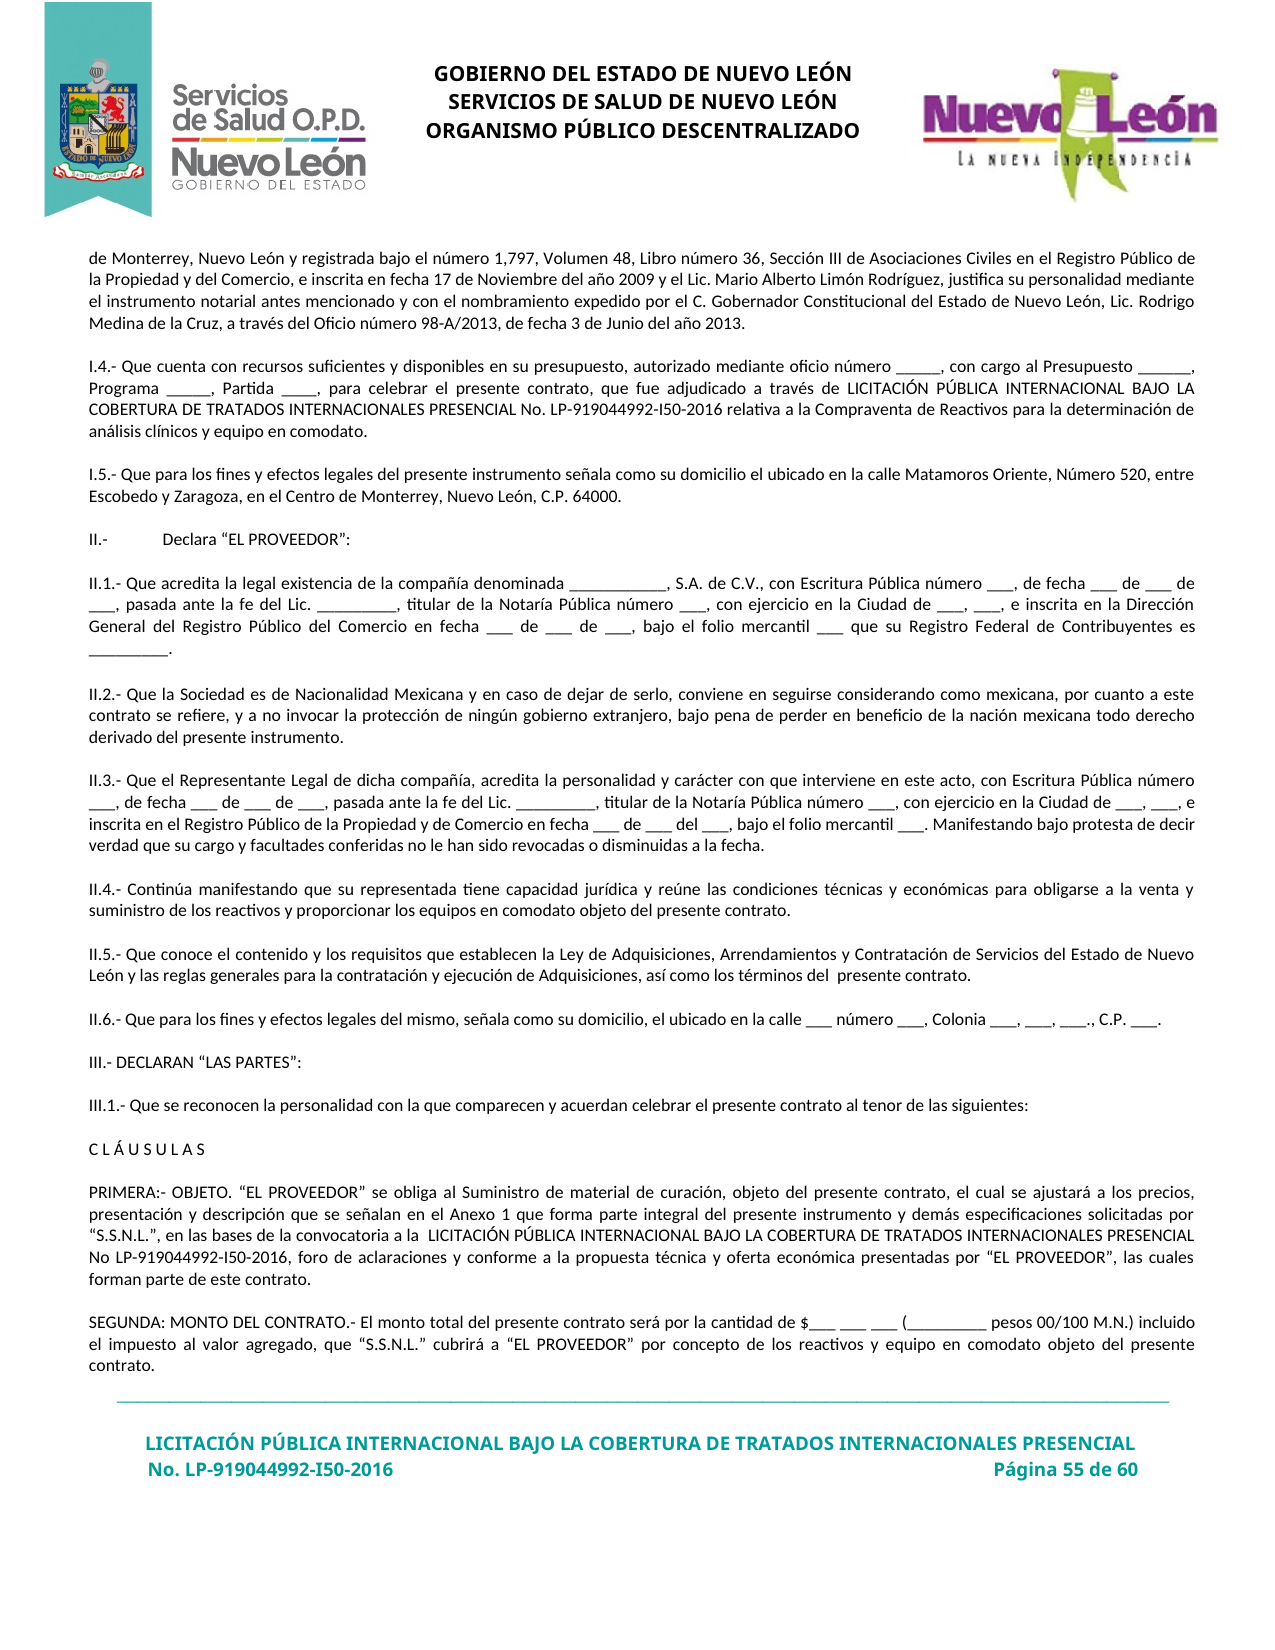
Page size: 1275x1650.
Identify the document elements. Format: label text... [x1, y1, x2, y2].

text I.4.- Que cuenta con recursos suficientes y disponibles en su presupuesto, autorizado mediante oficio número _____, con cargo al Presupuesto ______, Programa _____, Partida ____, para celebrar el presente contrato, que fue adjudicado a través de LICITACIÓN PÚBLICA INTERNACIONAL BAJO LA COBERTURA DE TRATADOS INTERNACIONALES PRESENCIAL No. LP-919044992-I50-2016 relativa a la Compraventa de Reactivos para la determinación de análisis clínicos y equipo en comodato. [89, 355, 1197, 442]
text SEGUNDA: MONTO DEL CONTRATO.- El monto total del presente contrato será por la cantidad de $___ ___ ___ (_________ pesos 00/100 M.N.) incluido el impuesto al valor agregado, que “S.S.N.L.” cubrirá a “EL PROVEEDOR” por concepto de los reactivos y equipo en comodato objeto del presente contrato. [89, 1311, 1197, 1376]
text C L Á U S U L A S [89, 1138, 1197, 1159]
text II.1.- Que acredita la legal existencia de la compañía denominada ___________, S.A. de C.V., con Escritura Pública número ___, de fecha ___ de ___ de ___, pasada ante la fe del Lic. _________, titular de la Notaría Pública número ___, con ejercicio en la Ciudad de ___, ___, e inscrita en la Dirección General del Registro Público del Comercio en fecha ___ de ___ de ___, bajo el folio mercantil ___ que su Registro Federal de Contribuyentes es _________. [89, 572, 1197, 658]
text II.- Declara “EL PROVEEDOR”: [89, 528, 1197, 550]
text III.- DECLARAN “LAS PARTES”: [89, 1051, 1197, 1073]
picture [15, 2, 1249, 229]
text II.3.- Que el Representante Legal de dicha compañía, acredita la personalidad y carácter con que interviene en este acto, con Escritura Pública número ___, de fecha ___ de ___ de ___, pasada ante la fe del Lic. _________, titular de la Notaría Pública número ___, con ejercicio en la Ciudad de ___, ___, e inscrita en el Registro Público de la Propiedad y de Comercio en fecha ___ de ___ del ___, bajo el folio mercantil ___. Manifestando bajo protesta de decir verdad que su cargo y facultades conferidas no le han sido revocadas o disminuidas a la fecha. [89, 769, 1197, 856]
text I.5.- Que para los fines y efectos legales del presente instrumento señala como su domicilio el ubicado en la calle Matamoros Oriente, Número 520, entre Escobedo y Zaragoza, en el Centro de Monterrey, Nuevo León, C.P. 64000. [89, 463, 1197, 507]
text II.4.- Continúa manifestando que su representada tiene capacidad jurídica y reúne las condiciones técnicas y económicas para obligarse a la venta y suministro de los reactivos y proporcionar los equipos en comodato objeto del presente contrato. [89, 878, 1197, 921]
text III.1.- Que se reconocen la personalidad con la que comparecen y acuerdan celebrar el presente contrato al tenor de las siguientes: [89, 1094, 1197, 1116]
text II.2.- Que la Sociedad es de Nacionalidad Mexicana y en caso de dejar de serlo, conviene en seguirse considerando como mexicana, por cuanto a este contrato se refiere, y a no invocar la protección de ningún gobierno extranjero, bajo pena de perder en beneficio de la nación mexicana todo derecho derivado del presente instrumento. [89, 683, 1197, 748]
text PRIMERA:- OBJETO. “EL PROVEEDOR” se obliga al Suministro de material de curación, objeto del presente contrato, el cual se ajustará a los precios, presentación y descripción que se señalan en el Anexo 1 que forma parte integral del presente instrumento y demás especificaciones solicitadas por “S.S.N.L.”, en las bases de la convocatoria a la LICITACIÓN PÚBLICA INTERNACIONAL BAJO LA COBERTURA DE TRATADOS INTERNACIONALES PRESENCIAL No LP-919044992-I50-2016, foro de aclaraciones y conforme a la propuesta técnica y oferta económica presentadas por “EL PROVEEDOR”, las cuales forman parte de este contrato. [89, 1181, 1197, 1289]
text II.6.- Que para los fines y efectos legales del mismo, señala como su domicilio, el ubicado en la calle ___ número ___, Colonia ___, ___, ___., C.P. ___. [89, 1008, 1197, 1029]
text II.5.- Que conoce el contenido y los requisitos que establecen la Ley de Adquisiciones, Arrendamientos y Contratación de Servicios del Estado de Nuevo León y las reglas generales para la contratación y ejecución de Adquisiciones, así como los términos del presente contrato. [89, 943, 1197, 986]
